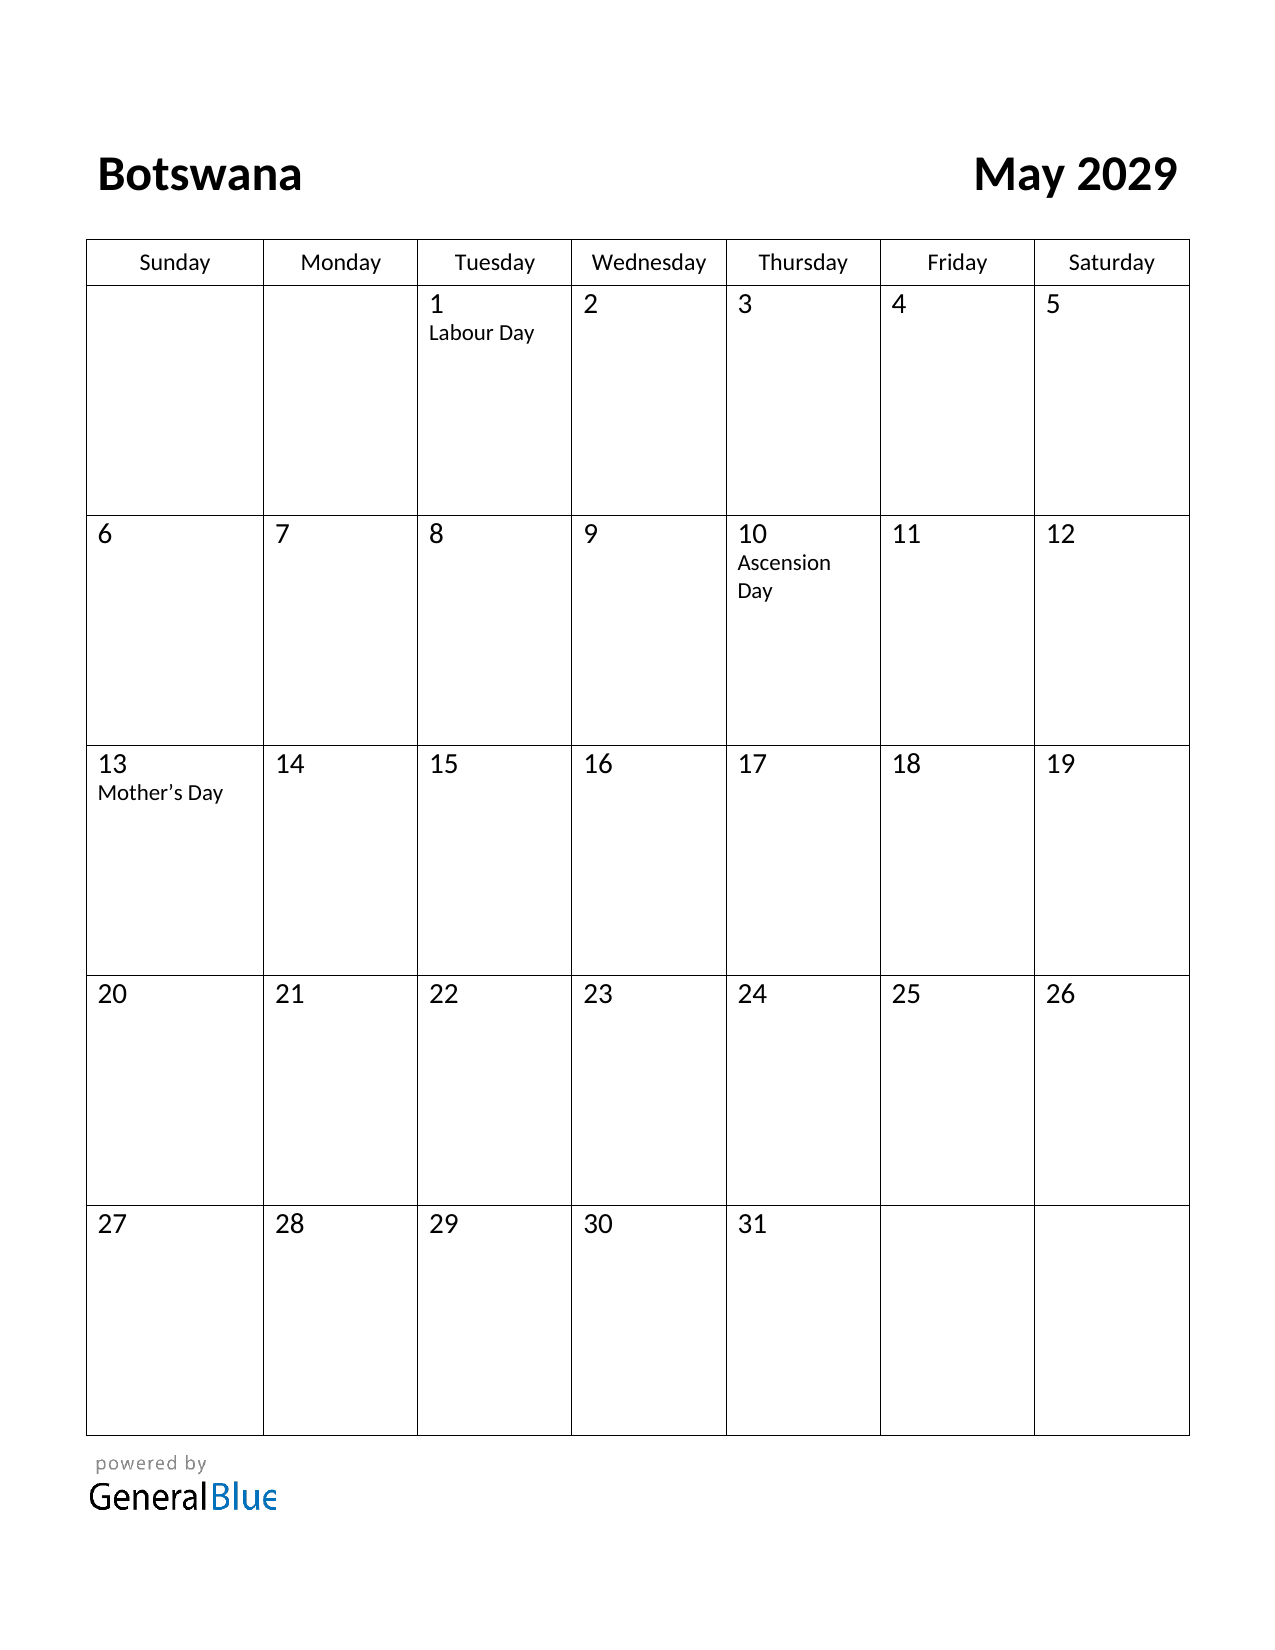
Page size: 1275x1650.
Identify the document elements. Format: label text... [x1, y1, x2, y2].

table_header May 2029 [572, 105, 1189, 239]
table_cell [1035, 1008, 1189, 1204]
table_cell 26 [1035, 976, 1189, 1008]
table_cell 25 [881, 976, 1034, 1008]
table_cell [264, 1238, 417, 1434]
table_cell [1035, 1206, 1189, 1238]
table_cell [881, 318, 1034, 514]
picture [88, 1452, 276, 1515]
table_cell [572, 318, 726, 514]
table_cell 13 [87, 746, 263, 778]
table_cell Friday [881, 240, 1034, 284]
table_cell [87, 1008, 263, 1204]
table_cell 7 [264, 516, 417, 548]
table_cell [264, 778, 417, 974]
table_cell 6 [87, 516, 263, 548]
table_cell Wednesday [572, 240, 726, 284]
table_cell [1035, 778, 1189, 974]
table_cell [727, 318, 880, 514]
table_cell 12 [1035, 516, 1189, 548]
table_cell [418, 548, 571, 744]
table_cell [881, 548, 1034, 744]
table_cell [86, 1436, 1189, 1534]
table_cell [572, 548, 726, 744]
table_cell [572, 1008, 726, 1204]
table_cell 16 [572, 746, 726, 778]
table_cell 28 [264, 1206, 417, 1238]
table_cell [881, 778, 1034, 974]
table_cell [881, 1238, 1034, 1434]
table_cell 8 [418, 516, 571, 548]
table_cell Mother’s Day [87, 778, 263, 974]
table_cell [87, 1238, 263, 1434]
table_cell [727, 1238, 880, 1434]
table_cell 21 [264, 976, 417, 1008]
table_cell 2 [572, 286, 726, 318]
table_cell 24 [727, 976, 880, 1008]
table_cell 30 [572, 1206, 726, 1238]
table_cell Labour Day [418, 318, 571, 514]
table_cell 15 [418, 746, 571, 778]
table_cell [1035, 318, 1189, 514]
table_cell [727, 1008, 880, 1204]
table_cell [572, 778, 726, 974]
table_cell 22 [418, 976, 571, 1008]
table_cell 19 [1035, 746, 1189, 778]
table_cell 14 [264, 746, 417, 778]
table_cell 27 [87, 1206, 263, 1238]
table_cell [1035, 1238, 1189, 1434]
table_header Botswana [86, 105, 572, 239]
table_cell [418, 1008, 571, 1204]
table_cell 10 [727, 516, 880, 548]
table_cell [264, 1008, 417, 1204]
table_cell 11 [881, 516, 1034, 548]
table_cell [87, 286, 263, 318]
table_cell Sunday [87, 240, 263, 284]
table_cell 23 [572, 976, 726, 1008]
table_cell Saturday [1035, 240, 1189, 284]
table_cell Monday [264, 240, 417, 284]
table_cell 4 [881, 286, 1034, 318]
table_cell 29 [418, 1206, 571, 1238]
table_cell [87, 318, 263, 514]
table_cell 5 [1035, 286, 1189, 318]
table_cell [727, 778, 880, 974]
table_cell [881, 1206, 1034, 1238]
table_cell Tuesday [418, 240, 571, 284]
table_cell [881, 1008, 1034, 1204]
table_cell [264, 318, 417, 514]
table_cell Ascension Day [727, 548, 880, 744]
table_cell 20 [87, 976, 263, 1008]
table_cell [418, 778, 571, 974]
table_cell 17 [727, 746, 880, 778]
table_cell [264, 286, 417, 318]
table_cell 1 [418, 286, 571, 318]
table_cell 3 [727, 286, 880, 318]
table_cell Thursday [727, 240, 880, 284]
table_cell [87, 548, 263, 744]
table_cell [418, 1238, 571, 1434]
table_cell 9 [572, 516, 726, 548]
table_cell 18 [881, 746, 1034, 778]
table_cell [264, 548, 417, 744]
table_cell [1035, 548, 1189, 744]
table_cell [572, 1238, 726, 1434]
table_cell 31 [727, 1206, 880, 1238]
